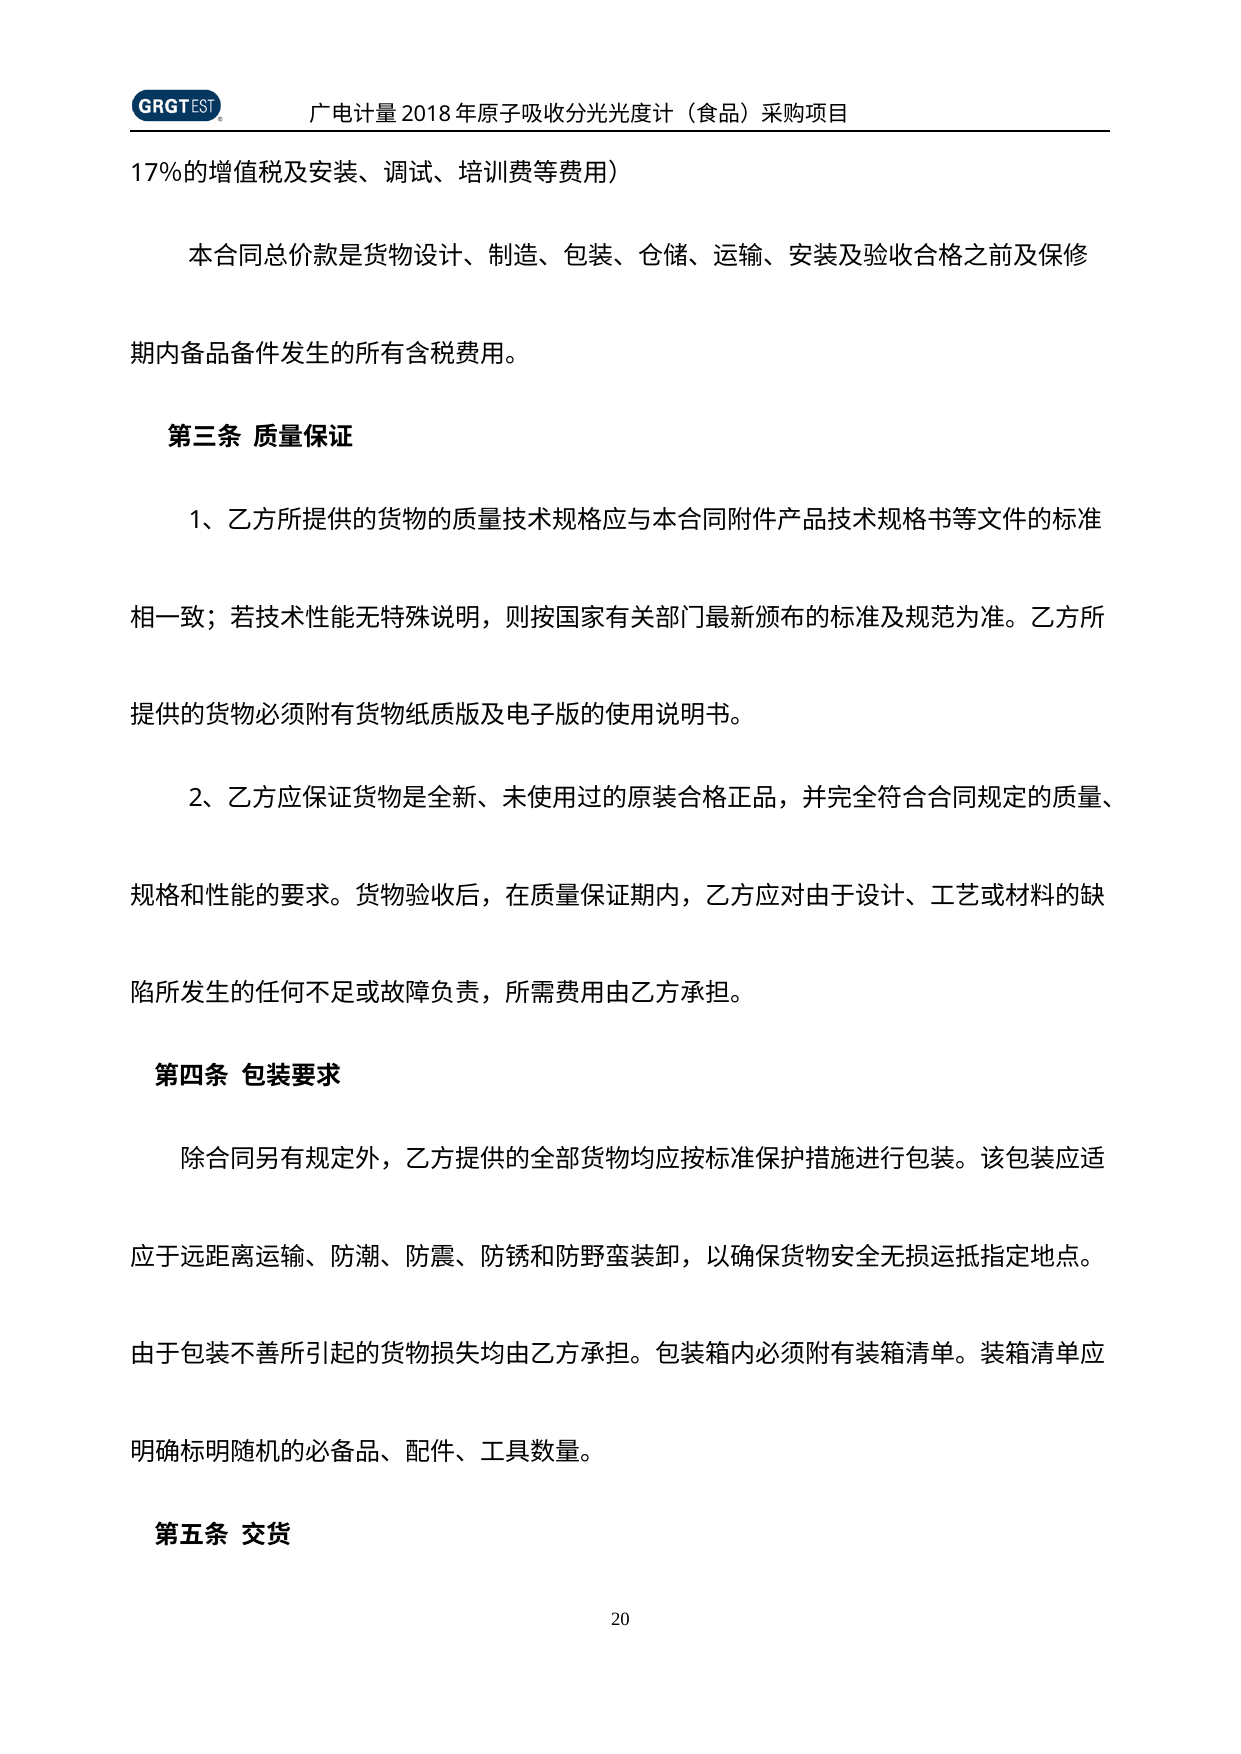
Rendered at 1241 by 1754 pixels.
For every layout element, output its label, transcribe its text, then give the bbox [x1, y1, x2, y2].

text 2、乙方应保证货物是全新、未使用过的原装合格正品，并完全符合合同规定的质量、规格和性能的要求。货物验收后，在质量保证期内，乙方应对由于设计、工艺或材料的缺陷所发生的任何不足或故障负责，所需费用由乙方承担。 [130, 763, 1110, 1023]
text 第五条 交货 [130, 1500, 1110, 1565]
picture [129, 88, 224, 122]
text 第四条 包装要求 [130, 1041, 1110, 1106]
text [130, 138, 1110, 203]
text 本合同总价款是货物设计、制造、包装、仓储、运输、安装及验收合格之前及保修期内备品备件发生的所有含税费用。 [130, 221, 1110, 384]
text 1、乙方所提供的货物的质量技术规格应与本合同附件产品技术规格书等文件的标准相一致；若技术性能无特殊说明，则按国家有关部门最新颁布的标准及规范为准。乙方所提供的货物必须附有货物纸质版及电子版的使用说明书。 [130, 485, 1110, 745]
text 除合同另有规定外，乙方提供的全部货物均应按标准保护措施进行包装。该包装应适应于远距离运输、防潮、防震、防锈和防野蛮装卸，以确保货物安全无损运抵指定地点。由于包装不善所引起的货物损失均由乙方承担。包装箱内必须附有装箱清单。装箱清单应明确标明随机的必备品、配件、工具数量。 [130, 1124, 1110, 1482]
text 第三条 质量保证 [130, 402, 1110, 467]
